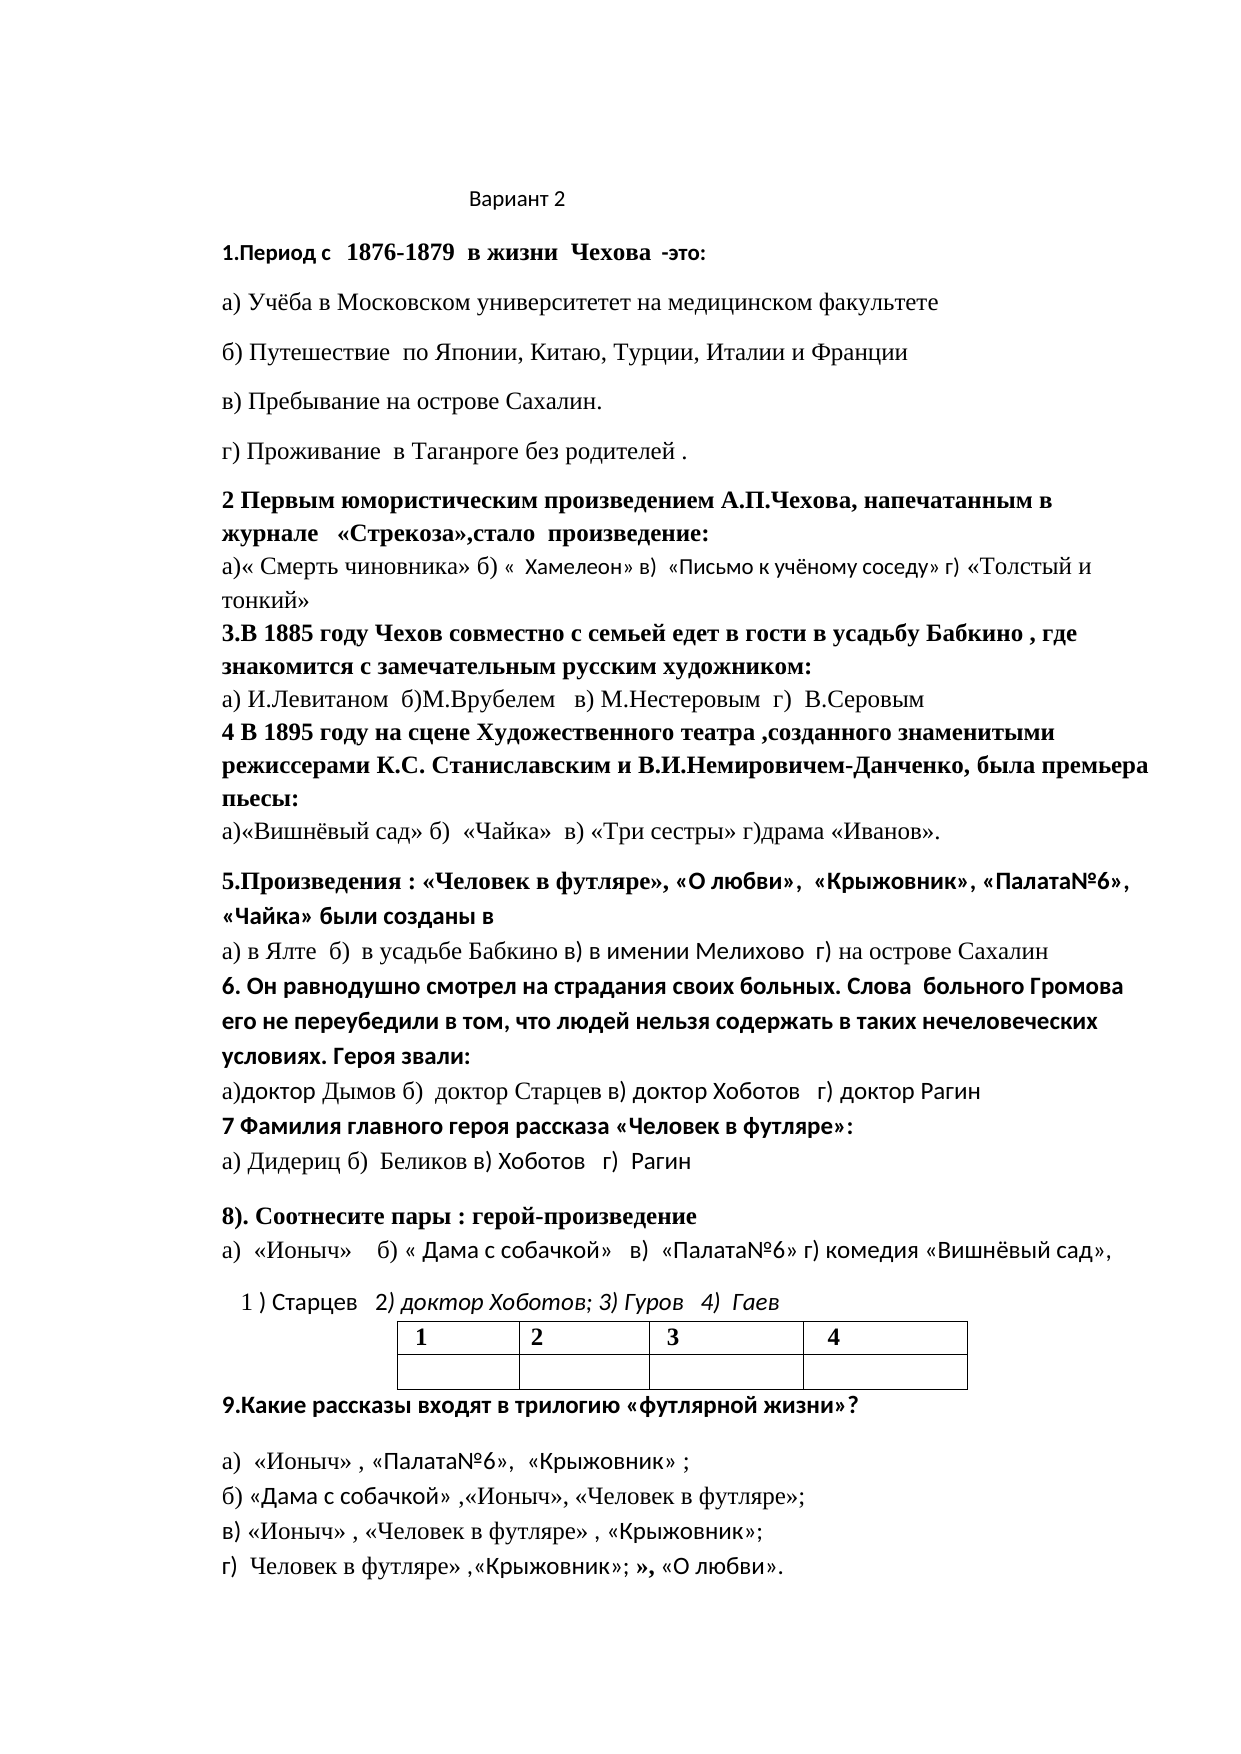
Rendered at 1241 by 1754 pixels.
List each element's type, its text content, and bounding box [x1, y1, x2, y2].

text Вариант 2 [222, 184, 1152, 212]
text 5.Произведения : «Человек в футляре», «О любви», «Крыжовник», «Палата№6», «Чайка» были созданы в [222, 866, 1152, 931]
text а) Учёба в Московском университетет на медицинском факультете [222, 287, 1152, 316]
text 8). Соотнесите пары : герой-произведение [222, 1201, 1152, 1230]
table_header 3 [650, 1322, 803, 1354]
text а)« Смерть чиновника» б) « Хамелеон» в) «Письмо к учёному соседу» г) «Толстый и тонкий» [222, 551, 1152, 613]
text 9.Какие рассказы входят в трилогию «футлярной жизни»? [222, 1389, 1152, 1420]
text 7 Фамилия главного героя рассказа «Человек в футляре»: а) Дидериц б) Беликов в) Хоботов г) Рагин [222, 1111, 1152, 1176]
text 2 Первым юмористическим произведением А.П.Чехова, напечатанным в журнале «Стрекоза»,стало произведение: [222, 485, 1152, 547]
text 1.Период с 1876-1879 в жизни Чехова -это: [222, 237, 1152, 266]
table_cell [804, 1355, 967, 1388]
table_header 1 [398, 1322, 519, 1354]
text а)доктор Дымов б) доктор Старцев в) доктор Хоботов г) доктор Рагин [222, 1076, 1152, 1106]
text а) «Ионыч» б) « Дама с собачкой» в) «Палата№6» г) комедия «Вишнёвый сад», [222, 1234, 1152, 1265]
text в) Пребывание на острове Сахалин. [222, 386, 1152, 415]
table_cell [520, 1355, 649, 1388]
text а) И.Левитаном б)М.Врубелем в) М.Нестеровым г) В.Серовым [222, 684, 1152, 713]
table_header 2 [520, 1322, 649, 1354]
text а) в Ялте б) в усадьбе Бабкино в) в имении Мелихово г) на острове Сахалин 6. Он равнодушно смотрел на страдания своих больных. Слова больного Громова его не переубедили в том, что людей нельзя содержать в таких нечеловеческих условиях. Героя звали: [222, 936, 1152, 1071]
text а)«Вишнёвый сад» б) «Чайка» в) «Три сестры» г)драма «Иванов». [222, 816, 463, 845]
text 3.В 1885 году Чехов совместно с семьей едет в гости в усадьбу Бабкино , где знакомится с замечательным русским художником: [222, 618, 1152, 679]
text г) Проживание в Таганроге без родителей . [222, 436, 1152, 464]
text б) Путешествие по Японии, Китаю, Турции, Италии и Франции [222, 337, 1152, 365]
text а)«Вишнёвый сад» б) «Чайка» в) «Три сестры» г)драма «Иванов». [558, 816, 1152, 845]
table_cell [650, 1355, 803, 1388]
text 1 ) Старцев 2) доктор Хоботов; 3) Гуров 4) Гаев [222, 1286, 1152, 1316]
text 4 В 1895 году на сцене Художественного театра ,созданного знаменитыми режиссерами К.С. Станиславским и В.И.Немировичем-Данченко, была премьера пьесы: [222, 717, 1152, 812]
table_cell [398, 1355, 519, 1388]
table_header 4 [804, 1322, 967, 1354]
text а) «Ионыч» , «Палата№6», «Крыжовник» ; б) «Дама с собачкой» ,«Ионыч», «Человек в футляре»; в) «Ионыч» , «Человек в футляре» , «Крыжовник»; г) Человек в футляре» ,«Крыжовник»; », «О любви». [222, 1445, 1152, 1581]
